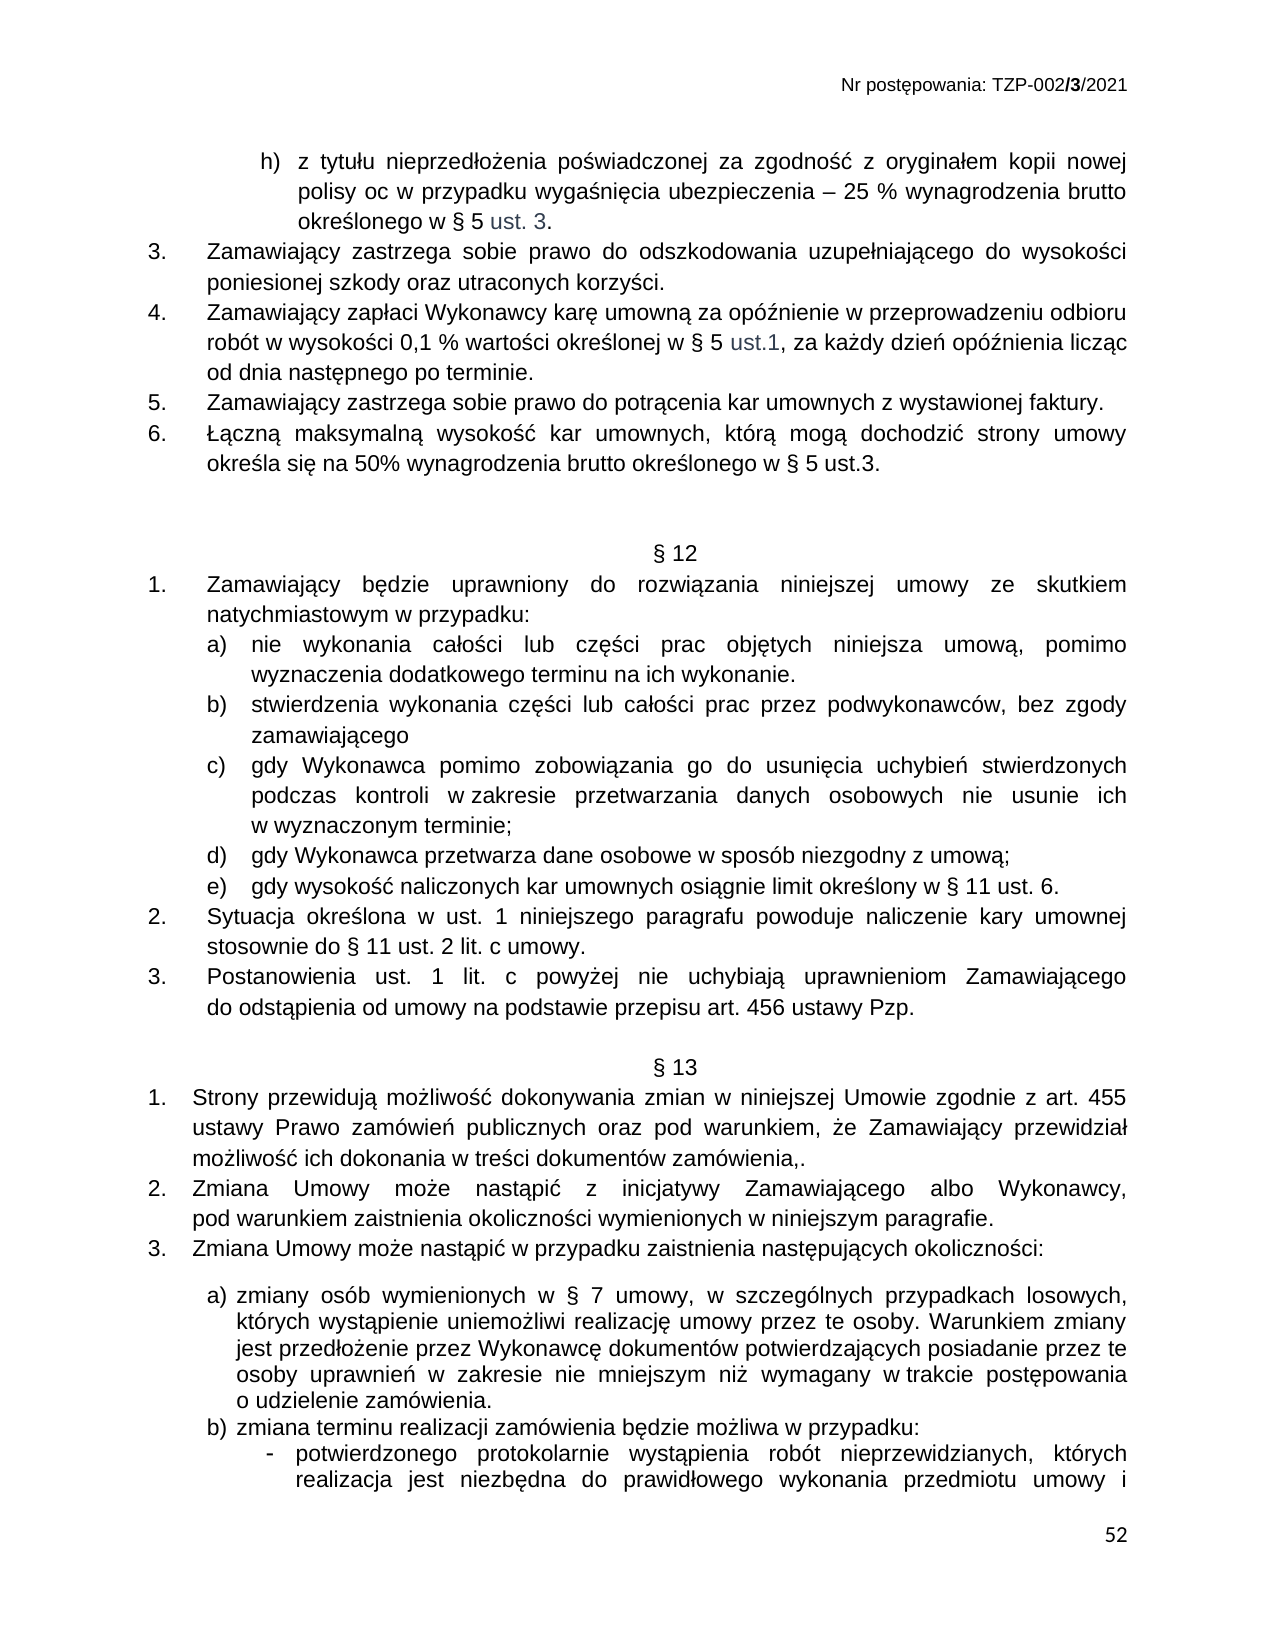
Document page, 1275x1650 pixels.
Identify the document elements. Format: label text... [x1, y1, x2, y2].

list Zmiana Umowy może nastąpić w przypadku zaistnienia następujących okoliczności: [148, 1235, 1127, 1261]
list Zmiana Umowy może nastąpić z inicjatywy Zamawiającego albo Wykonawcy, pod warunkiem zaistnienia okoliczności wymienionych w niniejszym paragrafie. [148, 1175, 1127, 1231]
list Strony przewidują możliwość dokonywania zmian w niniejszej Umowie zgodnie z art. 455 ustawy Prawo zamówień publicznych oraz pod warunkiem, że Zamawiający przewidział możliwość ich dokonania w treści dokumentów zamówienia,. [148, 1084, 1127, 1171]
list stwierdzenia wykonania części lub całości prac przez podwykonawców, bez zgody zamawiającego [207, 691, 1127, 748]
list gdy Wykonawca przetwarza dane osobowe w sposób niezgodny z umową; [207, 842, 1127, 869]
list zmiana terminu realizacji zamówienia będzie możliwa w przypadku: [207, 1414, 1127, 1440]
list Sytuacja określona w ust. 1 niniejszego paragrafu powoduje naliczenie kary umownej stosownie do § 11 ust. 2 lit. c umowy. [148, 903, 1127, 959]
list gdy Wykonawca pomimo zobowiązania go do usunięcia uchybień stwierdzonych podczas kontroli w zakresie przetwarzania danych osobowych nie usunie ich w wyznaczonym terminie; [207, 752, 1127, 838]
list Zamawiający zastrzega sobie prawo do odszkodowania uzupełniającego do wysokości poniesionej szkody oraz utraconych korzyści. [148, 238, 1127, 295]
list z tytułu nieprzedłożenia poświadczonej za zgodność z oryginałem kopii nowej polisy oc w przypadku wygaśnięcia ubezpieczenia – 25 % wynagrodzenia brutto określonego w § 5 ust. 3. [260, 148, 1127, 234]
list Zamawiający zapłaci Wykonawcy karę umowną za opóźnienie w przeprowadzeniu odbioru robót w wysokości 0,1 % wartości określonej w § 5 ust.1, za każdy dzień opóźnienia licząc od dnia następnego po terminie. [148, 299, 1127, 385]
list gdy wysokość naliczonych kar umownych osiągnie limit określony w § 11 ust. 6. [207, 873, 1127, 899]
list § 13 [223, 1054, 1127, 1080]
list Zamawiający będzie uprawniony do rozwiązania niniejszej umowy ze skutkiem natychmiastowym w przypadku: [148, 571, 1127, 627]
list nie wykonania całości lub części prac objętych niniejsza umową, pomimo wyznaczenia dodatkowego terminu na ich wykonanie. [207, 631, 1127, 687]
list § 12 [223, 540, 1127, 567]
list Zamawiający zastrzega sobie prawo do potrącenia kar umownych z wystawionej faktury. [148, 389, 1127, 416]
list Postanowienia ust. 1 lit. c powyżej nie uchybiają uprawnieniom Zamawiającego do odstąpienia od umowy na podstawie przepisu art. 456 ustawy Pzp. [148, 963, 1127, 1020]
list Łączną maksymalną wysokość kar umownych, którą mogą dochodzić strony umowy określa się na 50% wynagrodzenia brutto określonego w § 5 ust.3. [148, 419, 1127, 476]
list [266, 1440, 1127, 1493]
list zmiany osób wymienionych w § 7 umowy, w szczególnych przypadkach losowych, których wystąpienie uniemożliwi realizację umowy przez te osoby. Warunkiem zmiany jest przedłożenie przez Wykonawcę dokumentów potwierdzających posiadanie przez te osoby uprawnień w zakresie nie mniejszym niż wymagany w trakcie postępowania o udzielenie zamówienia. [207, 1282, 1127, 1414]
